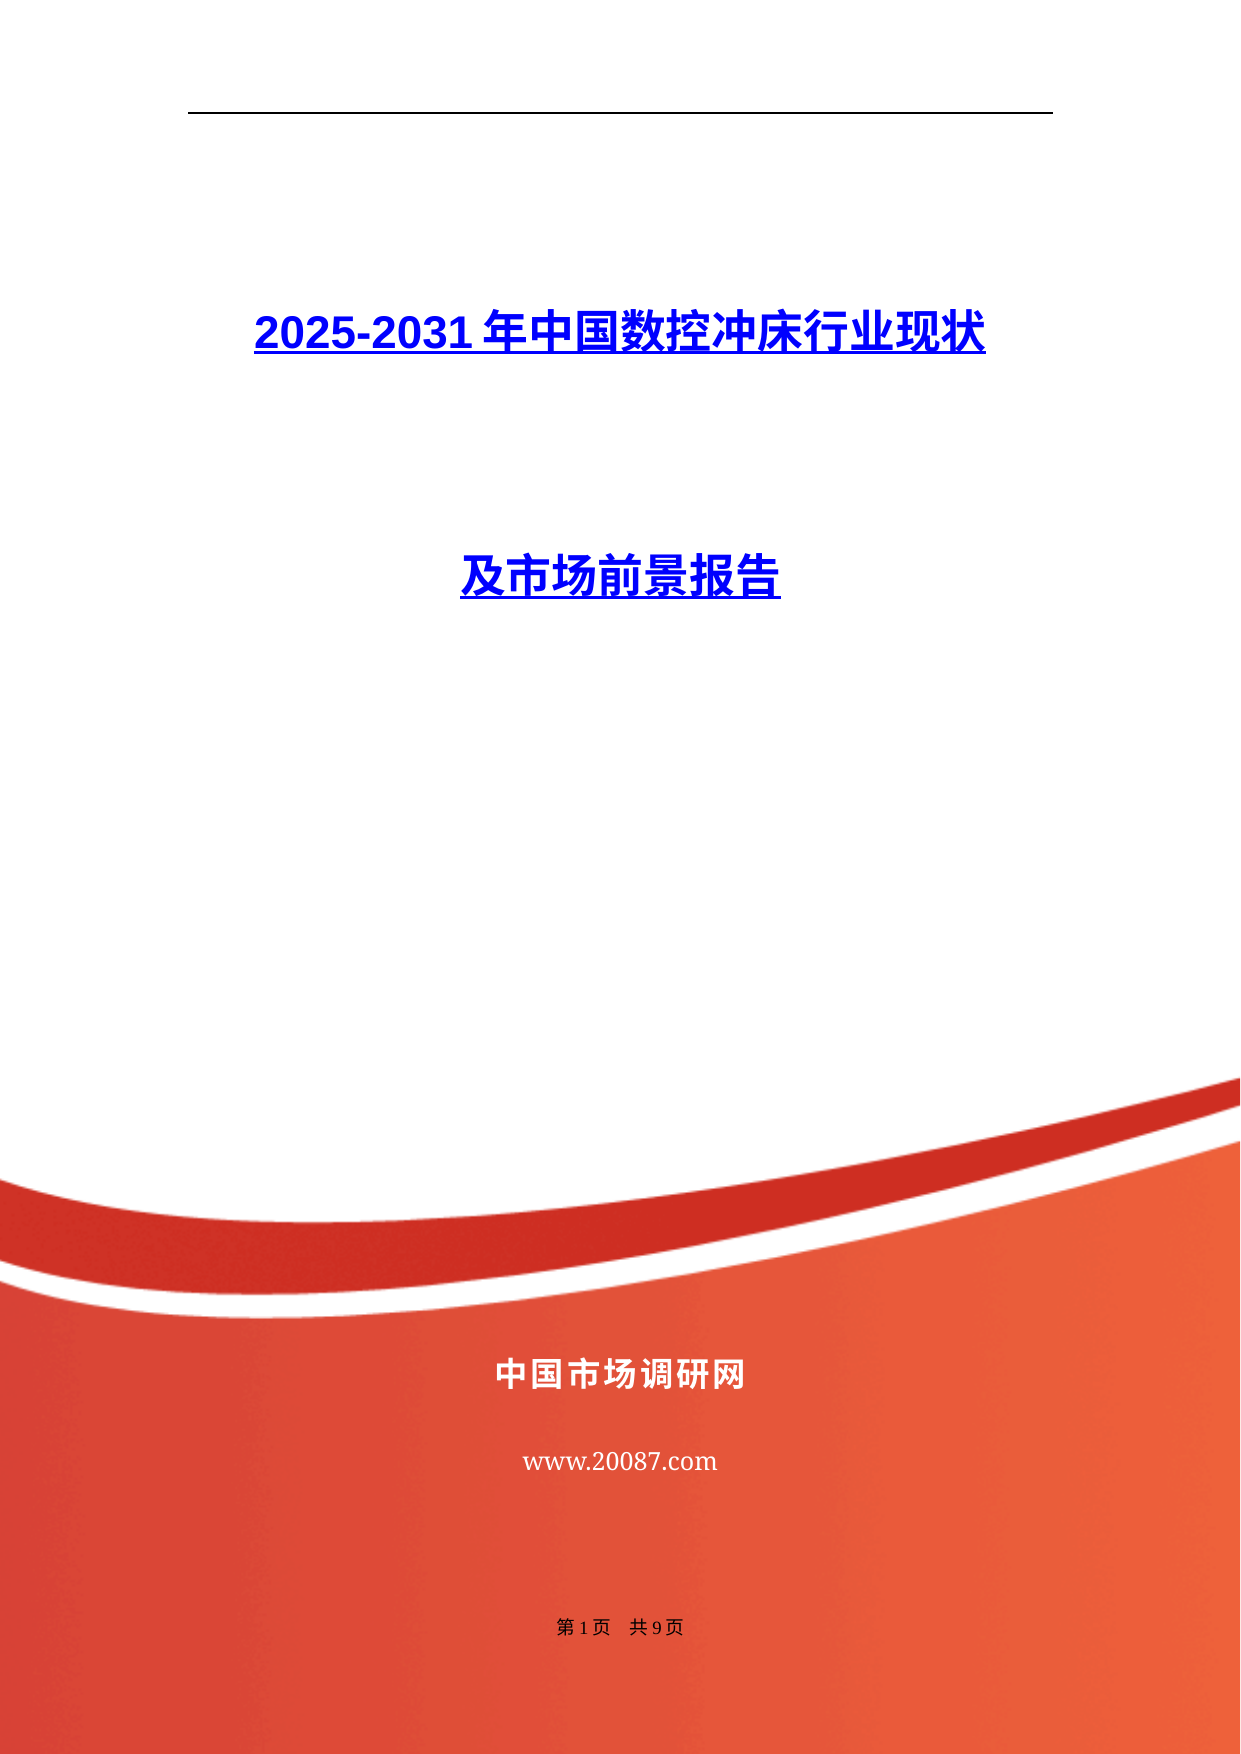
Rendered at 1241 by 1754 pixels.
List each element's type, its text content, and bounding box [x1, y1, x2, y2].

text www.20087.com [187, 1428, 1053, 1493]
table_header 2025-2031年中国数控冲床行业现状及市场前景报告 [188, 207, 1053, 773]
subtitle 中国市场调研网 [187, 1339, 1053, 1404]
picture [0, 1006, 1241, 1754]
